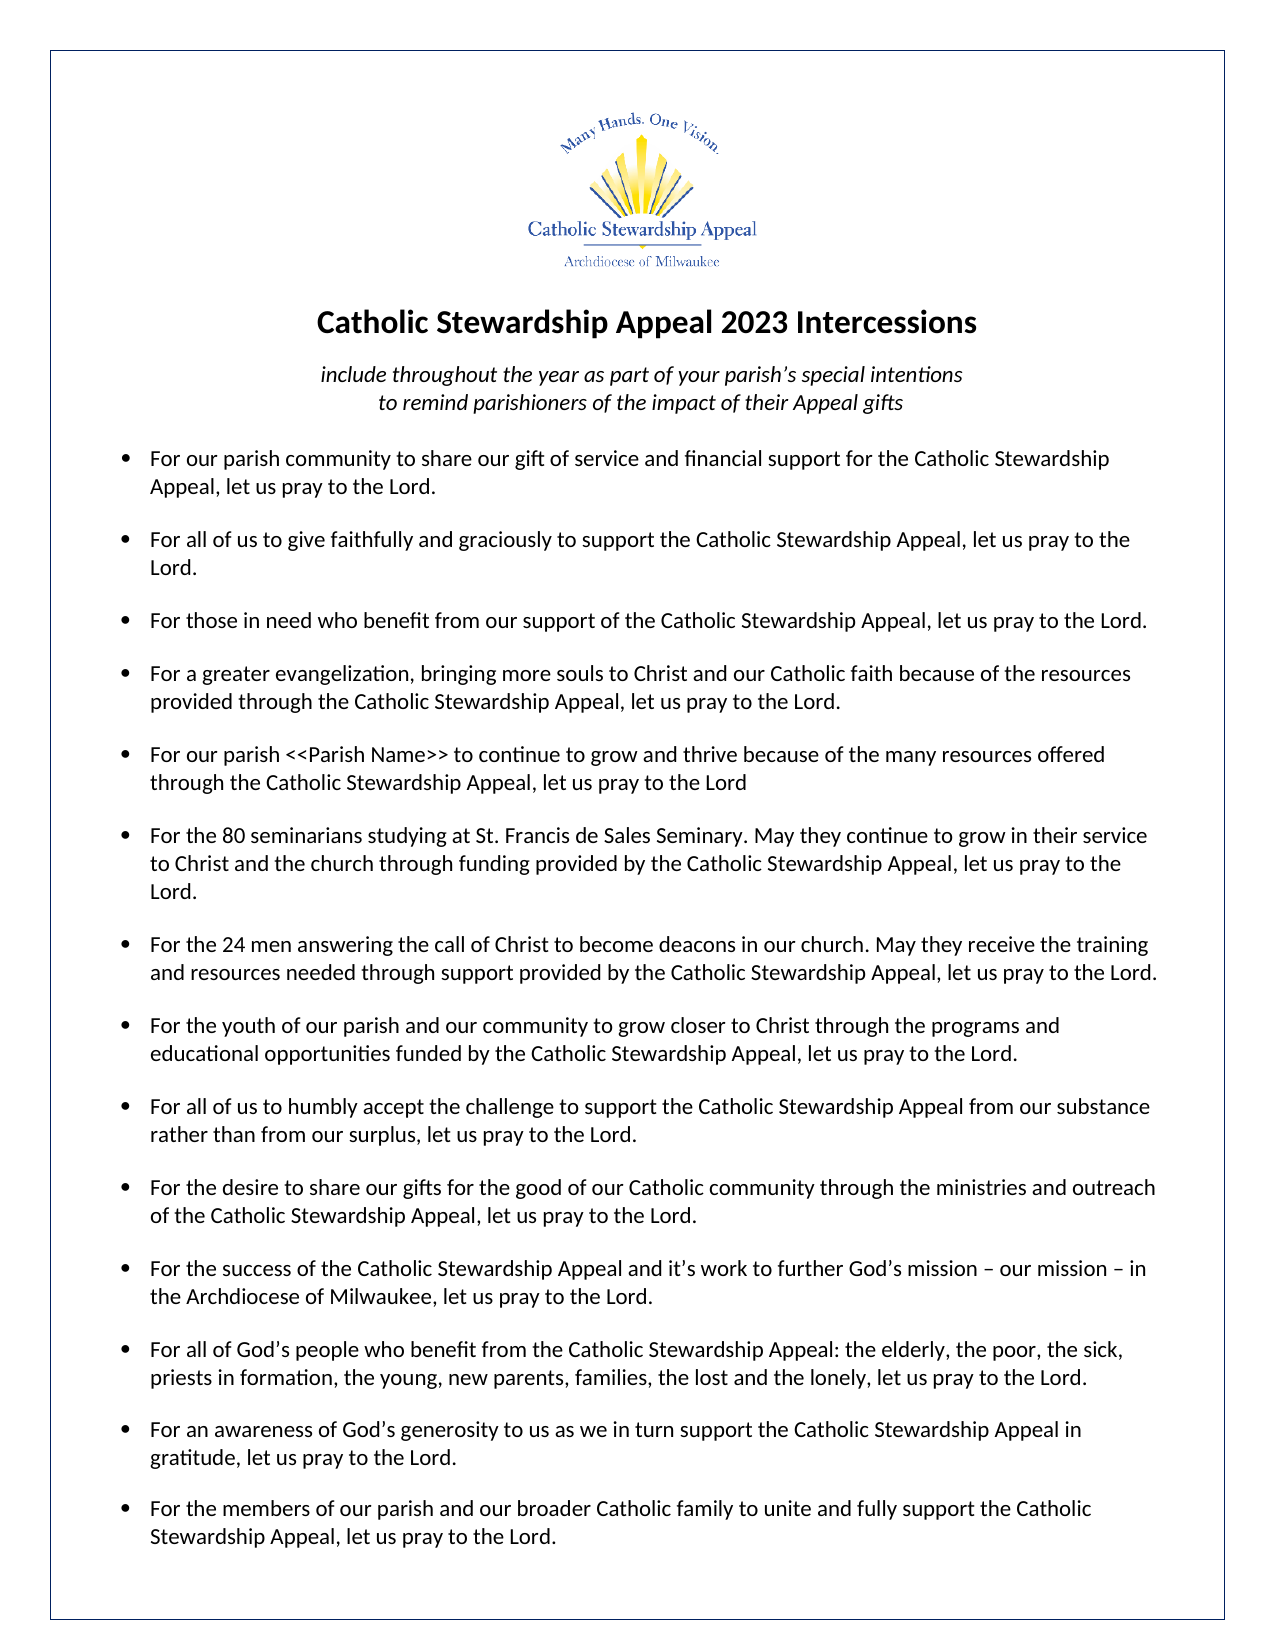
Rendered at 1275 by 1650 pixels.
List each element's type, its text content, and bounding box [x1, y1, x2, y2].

list For all of us to humbly accept the challenge to support the Catholic Stewardship Appeal from our substance rather than from our surplus, let us pray to the Lord. [121, 1092, 1171, 1148]
list For our parish community to share our gift of service and financial support for the Catholic Stewardship Appeal, let us pray to the Lord. [122, 444, 1171, 500]
list For the youth of our parish and our community to grow closer to Christ through the programs and educational opportunities funded by the Catholic Stewardship Appeal, let us pray to the Lord. [121, 1011, 1171, 1067]
list For all of us to give faithfully and graciously to support the Catholic Stewardship Appeal, let us pray to the Lord. [121, 525, 1171, 581]
list For the desire to share our gifts for the good of our Catholic community through the ministries and outreach of the Catholic Stewardship Appeal, let us pray to the Lord. [121, 1173, 1171, 1229]
list For the 80 seminarians studying at St. Francis de Sales Seminary. May they continue to grow in their service to Christ and the church through funding provided by the Catholic Stewardship Appeal, let us pray to the Lord. [121, 821, 1171, 905]
list For an awareness of God’s generosity to us as we in turn support the Catholic Stewardship Appeal in gratitude, let us pray to the Lord. [121, 1415, 1171, 1471]
text to remind parishioners of the impact of their Appeal gifts [112, 388, 1171, 416]
list For the members of our parish and our broader Catholic family to unite and fully support the Catholic Stewardship Appeal, let us pray to the Lord. [121, 1494, 1171, 1550]
text Catholic Stewardship Appeal 2023 Intercessions [112, 301, 1182, 341]
list For those in need who benefit from our support of the Catholic Stewardship Appeal, let us pray to the Lord. [121, 606, 1171, 634]
list For all of God’s people who benefit from the Catholic Stewardship Appeal: the elderly, the poor, the sick, priests in formation, the young, new parents, families, the lost and the lonely, let us pray to the Lord. [121, 1336, 1171, 1392]
list For the success of the Catholic Stewardship Appeal and it’s work to further God’s mission – our mission – in the Archdiocese of Milwaukee, let us pray to the Lord. [121, 1254, 1171, 1311]
list For a greater evangelization, bringing more souls to Christ and our Catholic faith because of the resources provided through the Catholic Stewardship Appeal, let us pray to the Lord. [121, 659, 1171, 715]
list For the 24 men answering the call of Christ to become deacons in our church. May they receive the training and resources needed through support provided by the Catholic Stewardship Appeal, let us pray to the Lord. [121, 930, 1171, 986]
text include throughout the year as part of your parish’s special intentions [112, 360, 1171, 388]
picture [492, 90, 792, 289]
list For our parish <<Parish Name>> to continue to grow and thrive because of the many resources offered through the Catholic Stewardship Appeal, let us pray to the Lord [121, 740, 1171, 796]
